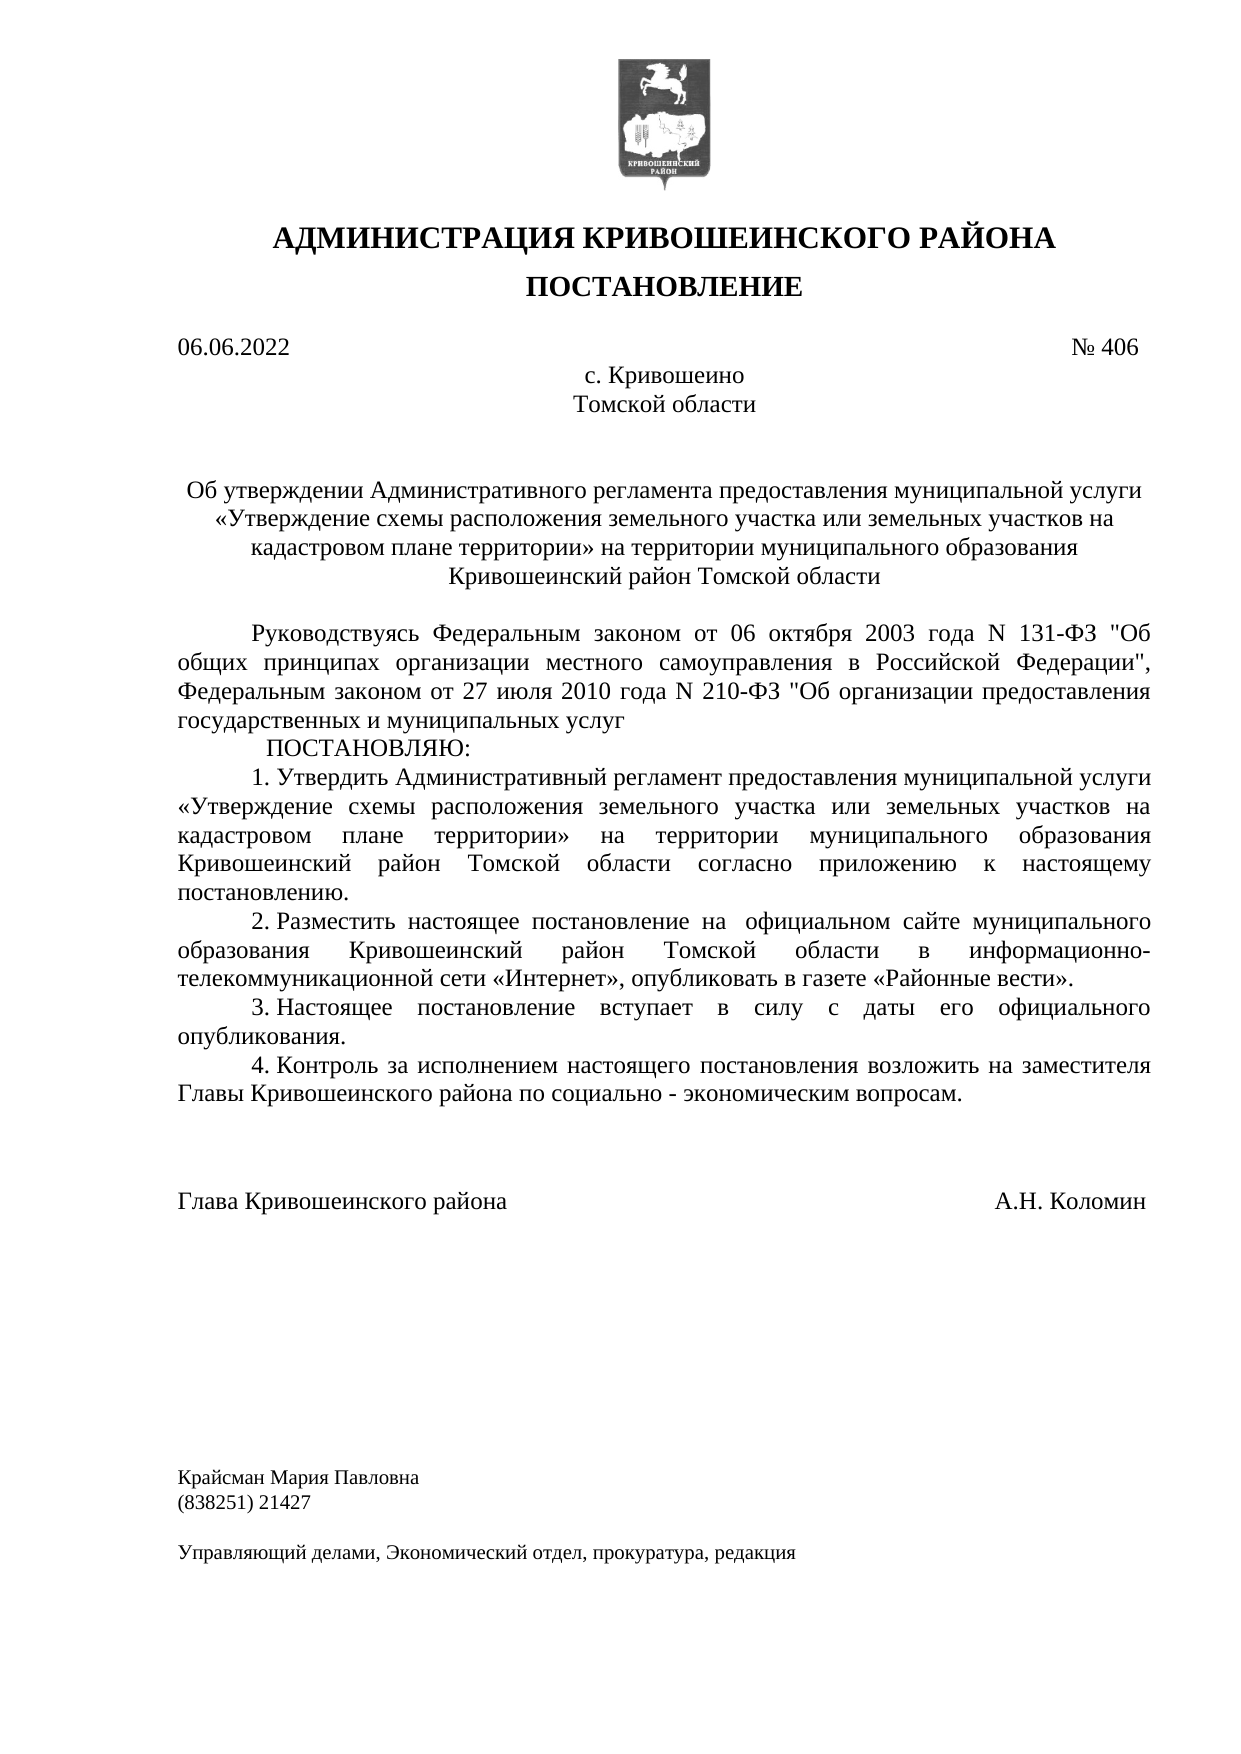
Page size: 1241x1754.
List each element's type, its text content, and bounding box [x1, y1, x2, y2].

text 1. Утвердить Административный регламент предоставления муниципальной услуги «Утверждение схемы расположения земельного участка или земельных участков на кадастровом плане территории» на территории муниципального образования Кривошеинский район Томской области согласно приложению к настоящему постановлению. [177, 762, 1152, 906]
text Об утверждении Административного регламента предоставления муниципальной услуги «Утверждение схемы расположения земельного участка или земельных участков на кадастровом плане территории» на территории муниципального образования Кривошеинский район Томской области [177, 475, 1152, 590]
text 3. Настоящее постановление вступает в силу с даты его официального опубликования. [177, 992, 1152, 1050]
text с. Кривошеино [177, 360, 1152, 389]
text ПОСТАНОВЛЕНИЕ [177, 269, 1152, 303]
text Глава Кривошеинского района А.Н. Коломин [177, 1190, 1152, 1215]
text Руководствуясь Федеральным законом от 06 октября 2003 года N 131-ФЗ "Об общих принципах организации местного самоуправления в Российской Федерации", Федеральным законом от 27 июля 2010 года N 210-ФЗ "Об организации предоставления государственных и муниципальных услуг [177, 618, 1152, 733]
text (838251) 21427 [177, 1490, 1152, 1515]
picture [618, 59, 711, 191]
text АДМИНИСТРАЦИЯ КРИВОШЕИНСКОГО РАЙОНА [177, 219, 1152, 255]
text 06.06.2022 № 406 [177, 332, 1152, 360]
text ПОСТАНОВЛЯЮ: [177, 733, 1152, 762]
text 2. Разместить настоящее постановление на официальном сайте муниципального образования Кривошеинский район Томской области в информационно-телекоммуникационной сети «Интернет», опубликовать в газете «Районные вести». [177, 906, 1152, 992]
text 4. Контроль за исполнением настоящего постановления возложить на заместителя Главы Кривошеинского района по социально - экономическим вопросам. [177, 1050, 1152, 1107]
text Томской области [177, 389, 1152, 418]
text Крайсман Мария Павловна [177, 1465, 1152, 1490]
text Управляющий делами, Экономический отдел, прокуратура, редакция [177, 1540, 1152, 1565]
